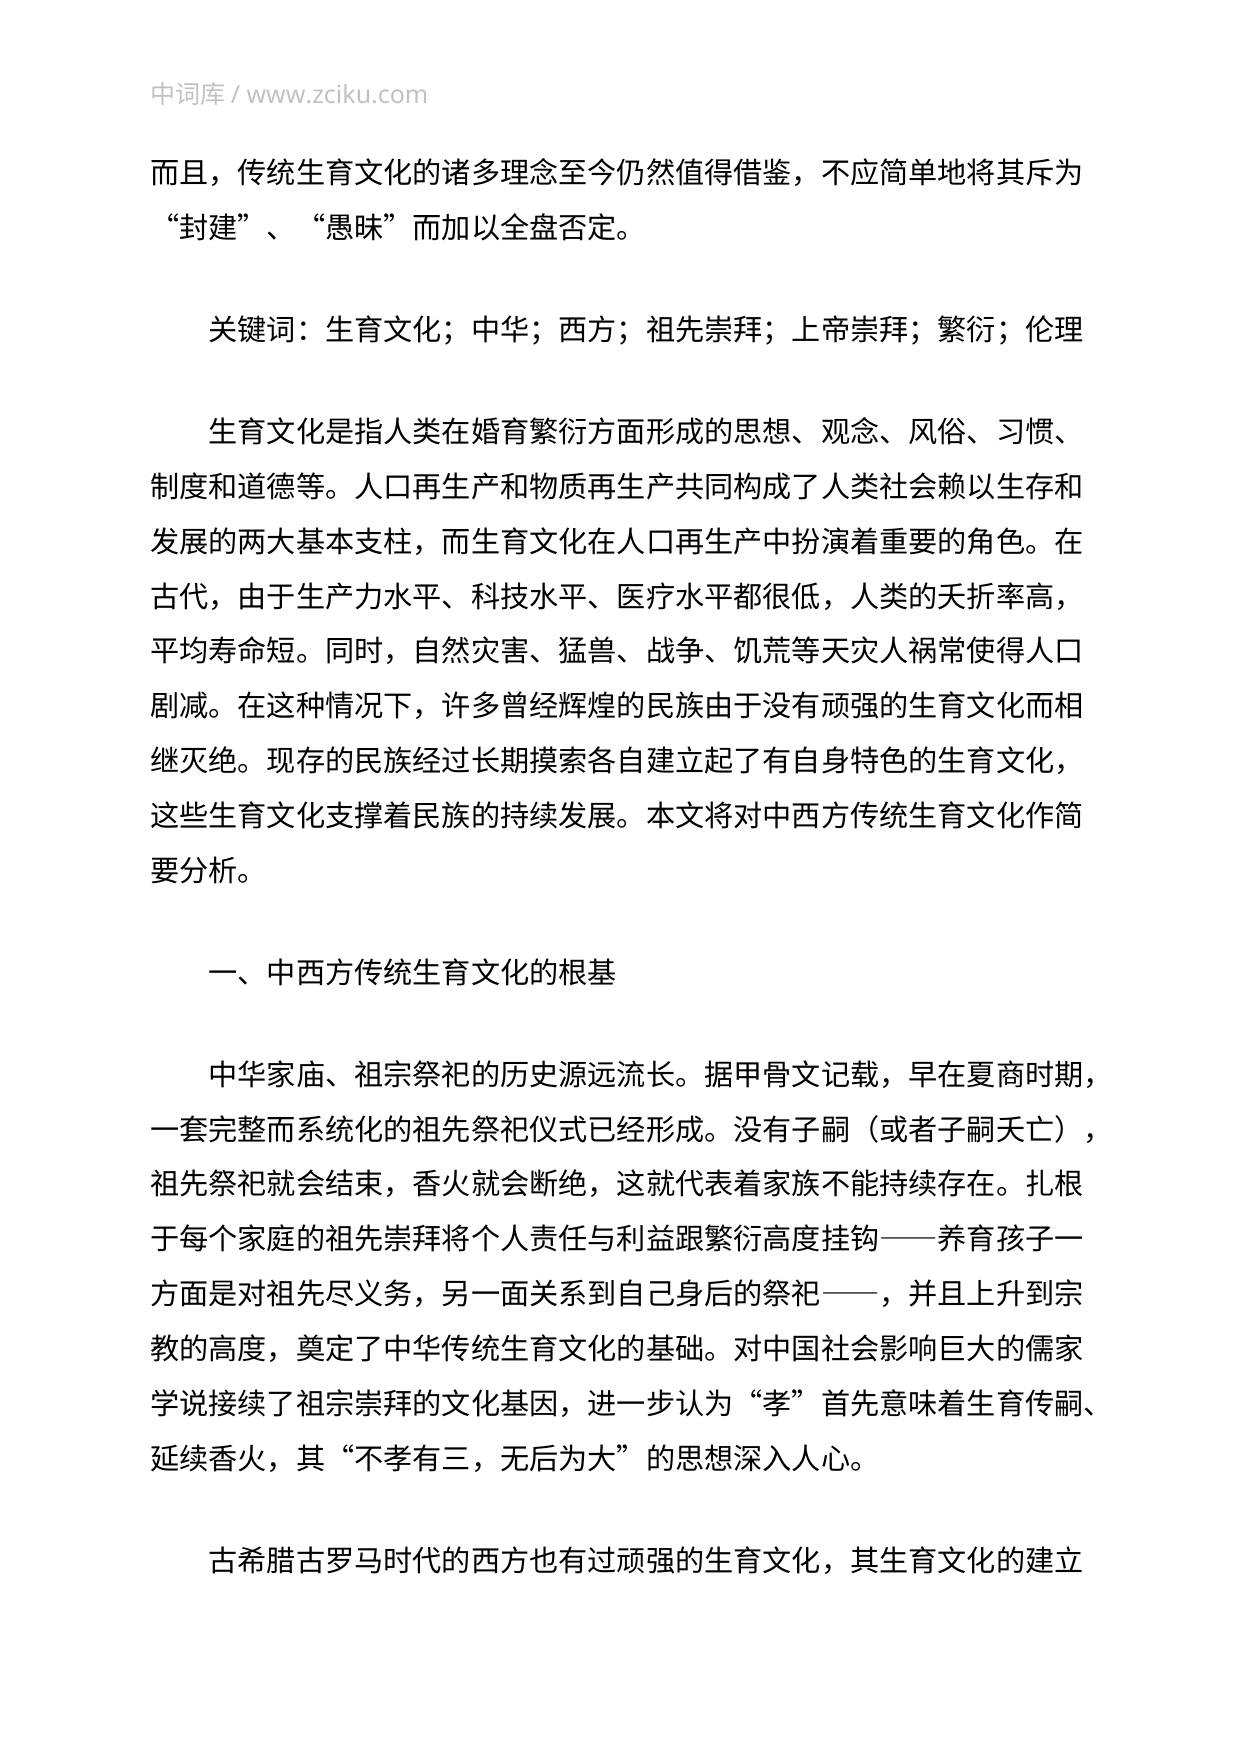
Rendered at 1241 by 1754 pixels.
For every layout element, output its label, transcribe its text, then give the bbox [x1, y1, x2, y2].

text 生育文化是指人类在婚育繁衍方面形成的思想、观念、风俗、习惯、制度和道德等。人口再生产和物质再生产共同构成了人类社会赖以生存和发展的两大基本支柱，而生育文化在人口再生产中扮演着重要的角色。在古代，由于生产力水平、科技水平、医疗水平都很低，人类的夭折率高，平均寿命短。同时，自然灾害、猛兽、战争、饥荒等天灾人祸常使得人口剧减。在这种情况下，许多曾经辉煌的民族由于没有顽强的生育文化而相继灭绝。现存的民族经过长期摸索各自建立起了有自身特色的生育文化，这些生育文化支撑着民族的持续发展。本文将对中西方传统生育文化作简要分析。 [150, 408, 1090, 890]
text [150, 1537, 1090, 1579]
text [150, 150, 1090, 247]
text 中华家庙、祖宗祭祀的历史源远流长。据甲骨文记载，早在夏商时期，一套完整而系统化的祖先祭祀仪式已经形成。没有子嗣（或者子嗣夭亡），祖先祭祀就会结束，香火就会断绝，这就代表着家族不能持续存在。扎根于每个家庭的祖先崇拜将个人责任与利益跟繁衍高度挂钩——养育孩子一方面是对祖先尽义务，另一面关系到自己身后的祭祀——，并且上升到宗教的高度，奠定了中华传统生育文化的基础。对中国社会影响巨大的儒家学说接续了祖宗崇拜的文化基因，进一步认为“孝”首先意味着生育传嗣、延续香火，其“不孝有三，无后为大”的思想深入人心。 [150, 1051, 1090, 1478]
text 关键词：生育文化；中华；西方；祖先崇拜；上帝崇拜；繁衍；伦理 [150, 307, 1090, 349]
text 一、中西方传统生育文化的根基 [150, 949, 1090, 992]
